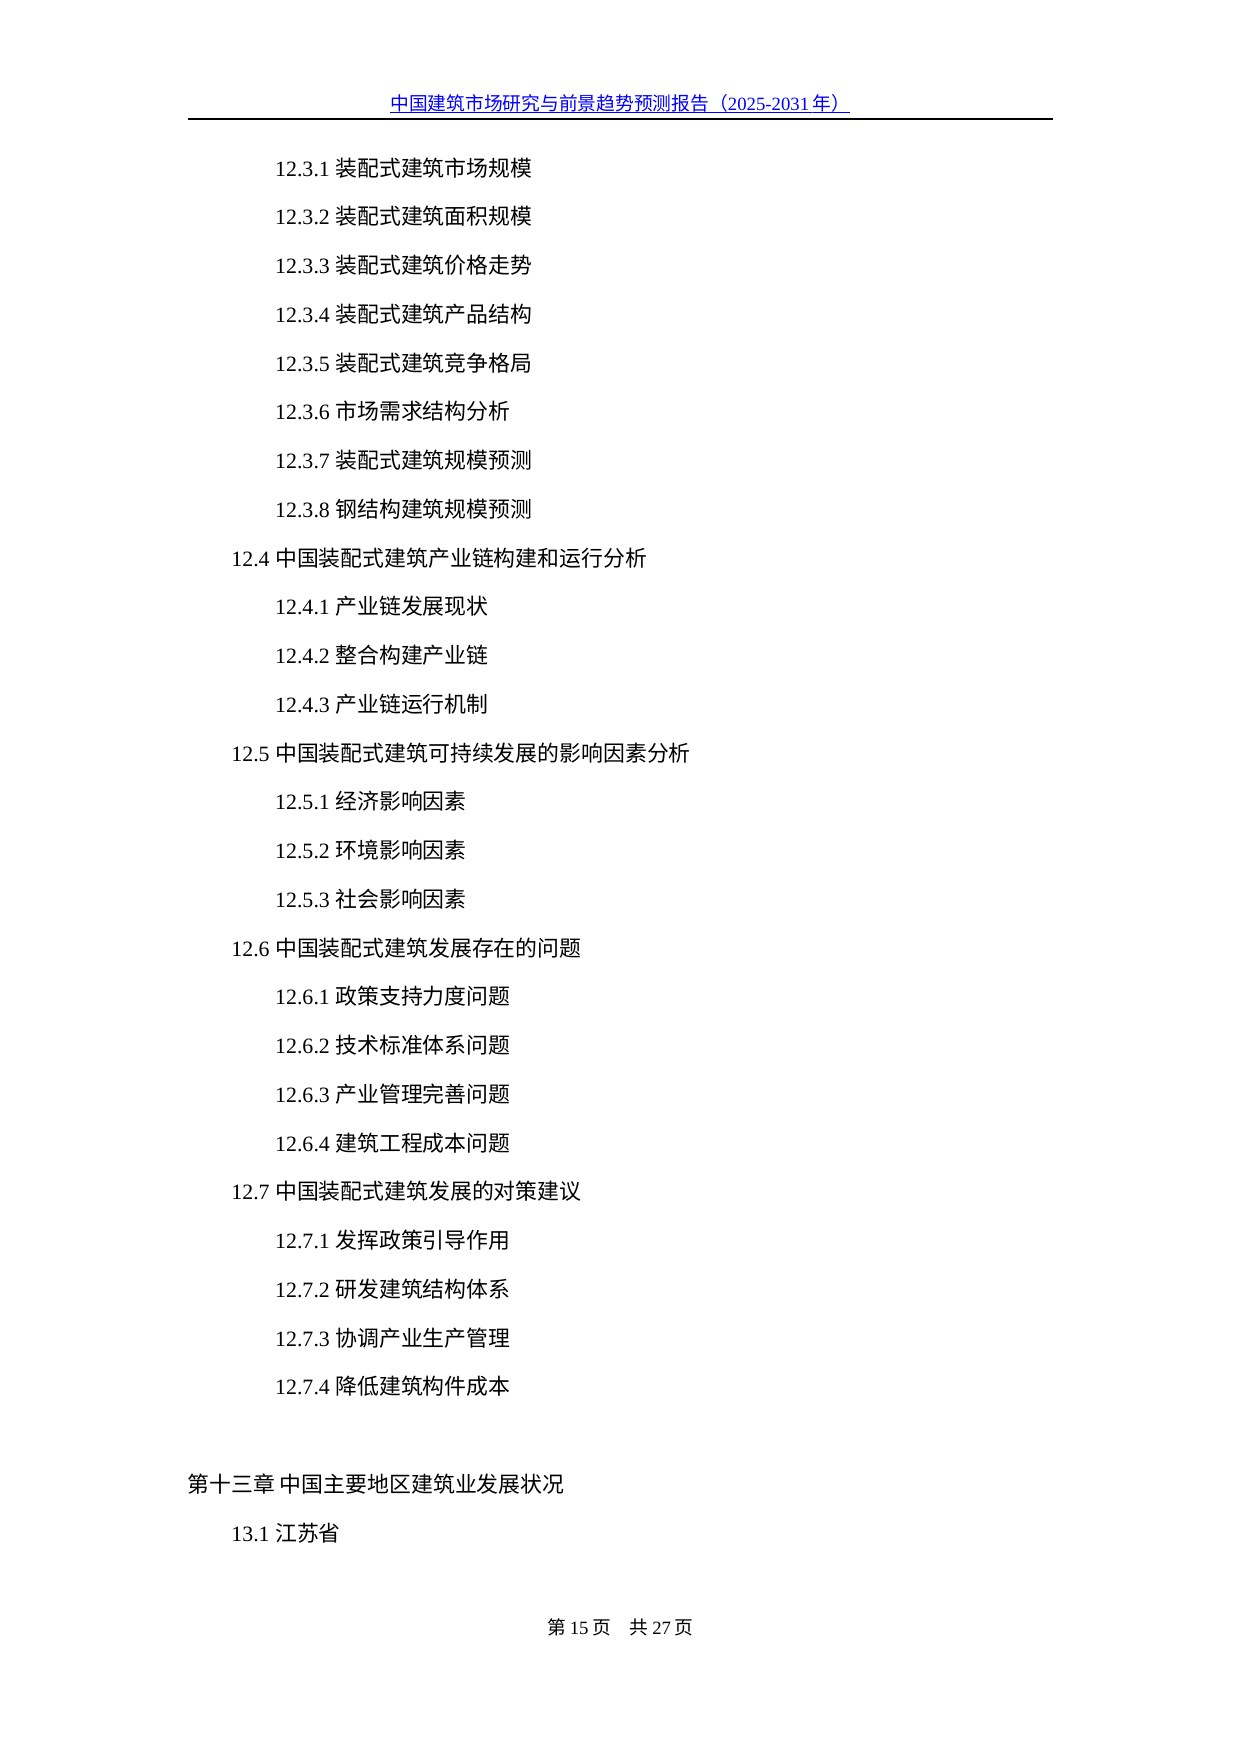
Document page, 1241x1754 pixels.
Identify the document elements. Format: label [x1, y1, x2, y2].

text [187, 150, 1053, 1548]
